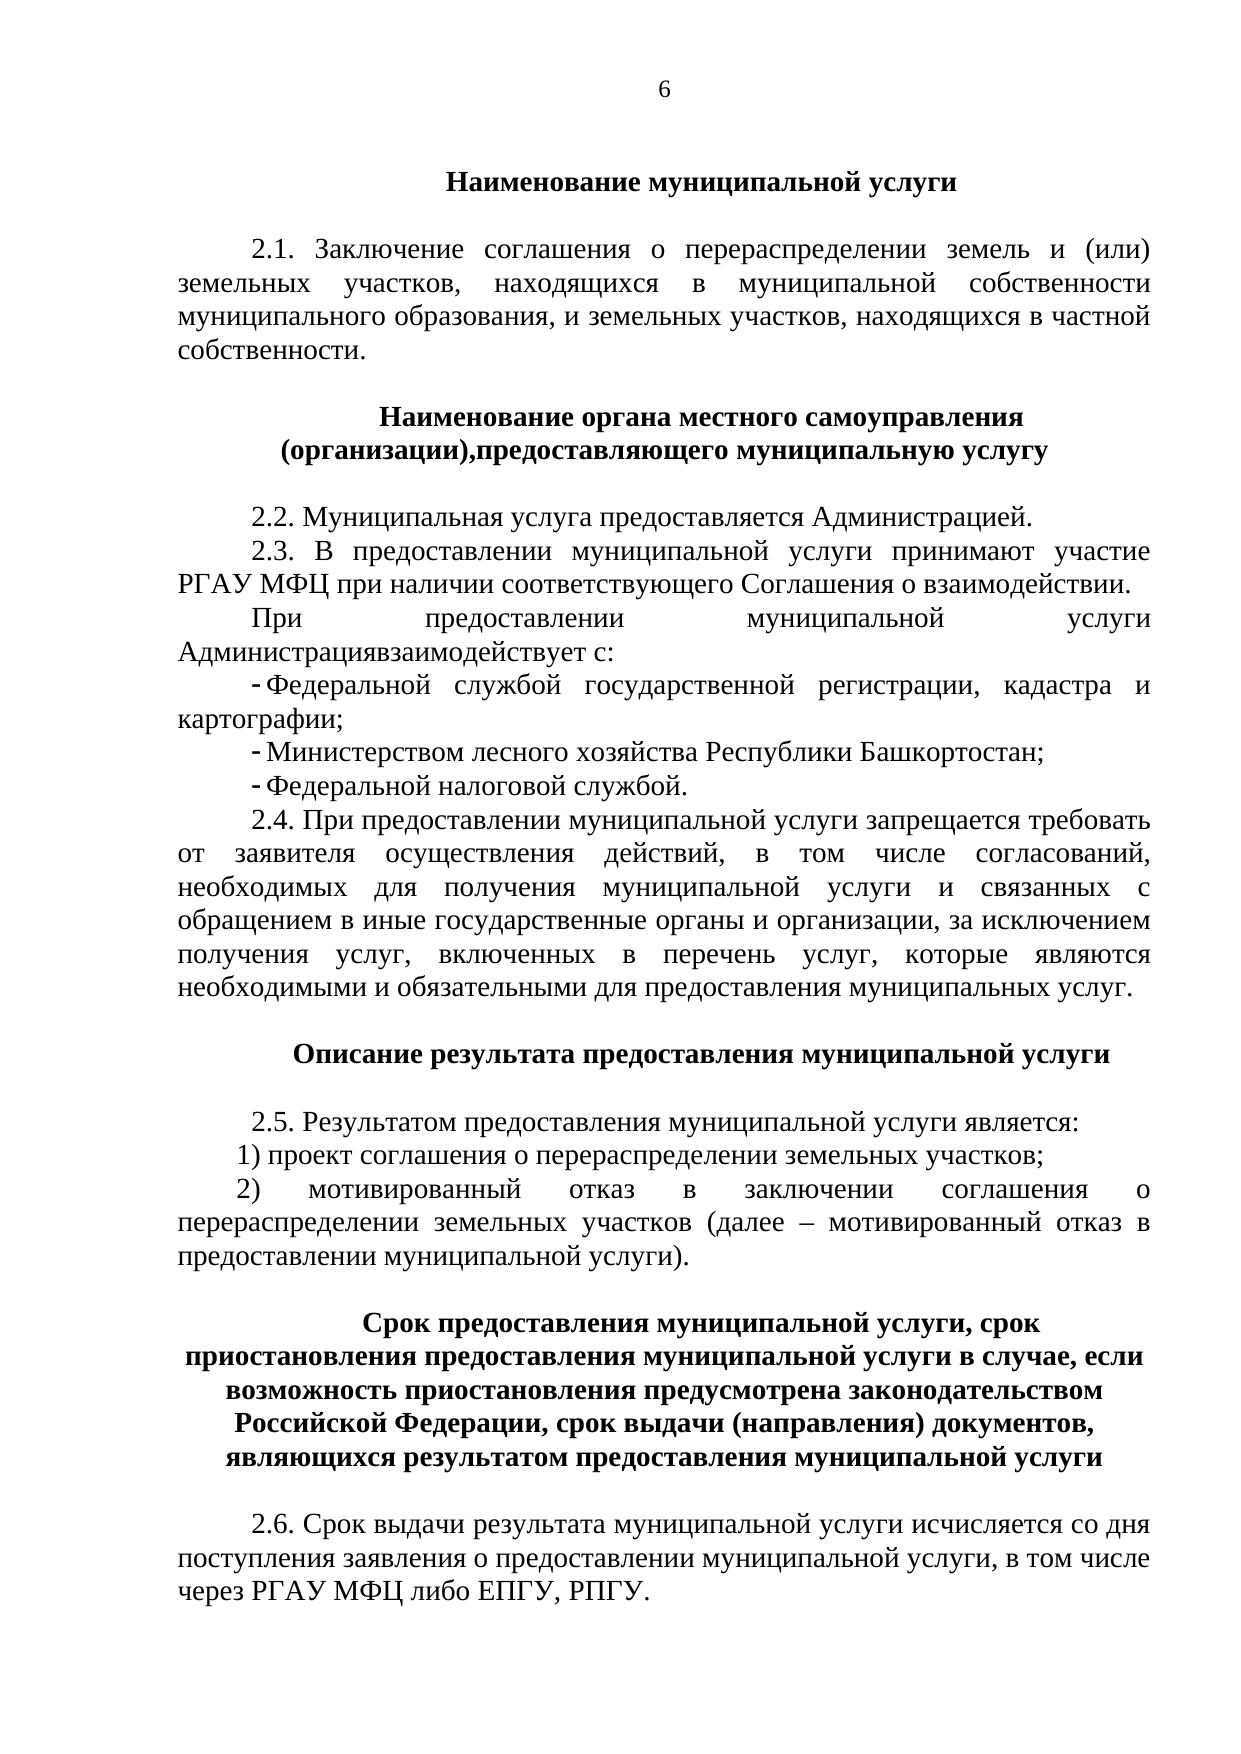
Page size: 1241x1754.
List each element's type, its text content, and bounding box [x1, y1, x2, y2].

text 2.5. Результатом предоставления муниципальной услуги является: [177, 1104, 1152, 1137]
text 2.6. Срок выдачи результата муниципальной услуги исчисляется со дня поступления заявления о предоставлении муниципальной услуги, в том числе через РГАУ МФЦ либо ЕПГУ, РПГУ. [177, 1506, 1152, 1607]
text 2.3. В предоставлении муниципальной услуги принимают участие РГАУ МФЦ при наличии соответствующего Соглашения о взаимодействии. [177, 533, 1152, 600]
text Срок предоставления муниципальной услуги, срок приостановления предоставления муниципальной услуги в случае, если возможность приостановления предусмотрена законодательством Российской Федерации, срок выдачи (направления) документов, являющихся результатом предоставления муниципальной услуги [177, 1305, 1152, 1473]
text 1) проект соглашения о перераспределении земельных участков; [177, 1137, 1152, 1171]
text Наименование органа местного самоуправления (организации),предоставляющего муниципальную услугу [177, 399, 1152, 466]
list Федеральной службой государственной регистрации, кадастра и картографии; [177, 667, 1152, 734]
list Федеральной налоговой службой. [177, 768, 1152, 802]
text Наименование муниципальной услуги [177, 164, 1152, 198]
text При предоставлении муниципальной услуги Администрациявзаимодействует с: [177, 600, 1152, 667]
text 2.4. При предоставлении муниципальной услуги запрещается требовать от заявителя осуществления действий, в том числе согласований, необходимых для получения муниципальной услуги и связанных с обращением в иные государственные органы и организации, за исключением получения услуг, включенных в перечень услуг, которые являются необходимыми и обязательными для предоставления муниципальных услуг. [177, 802, 1152, 1003]
list Министерством лесного хозяйства Республики Башкортостан; [177, 734, 1152, 768]
text 2.2. Муниципальная услуга предоставляется Администрацией. [177, 499, 1152, 533]
text Описание результата предоставления муниципальной услуги [177, 1037, 1152, 1070]
text 2.1. Заключение соглашения о перераспределении земель и (или) земельных участков, находящихся в муниципальной собственности муниципального образования, и земельных участков, находящихся в частной собственности. [177, 231, 1152, 365]
text 2) мотивированный отказ в заключении соглашения о перераспределении земельных участков (далее – мотивированный отказ в предоставлении муниципальной услуги). [177, 1171, 1152, 1271]
